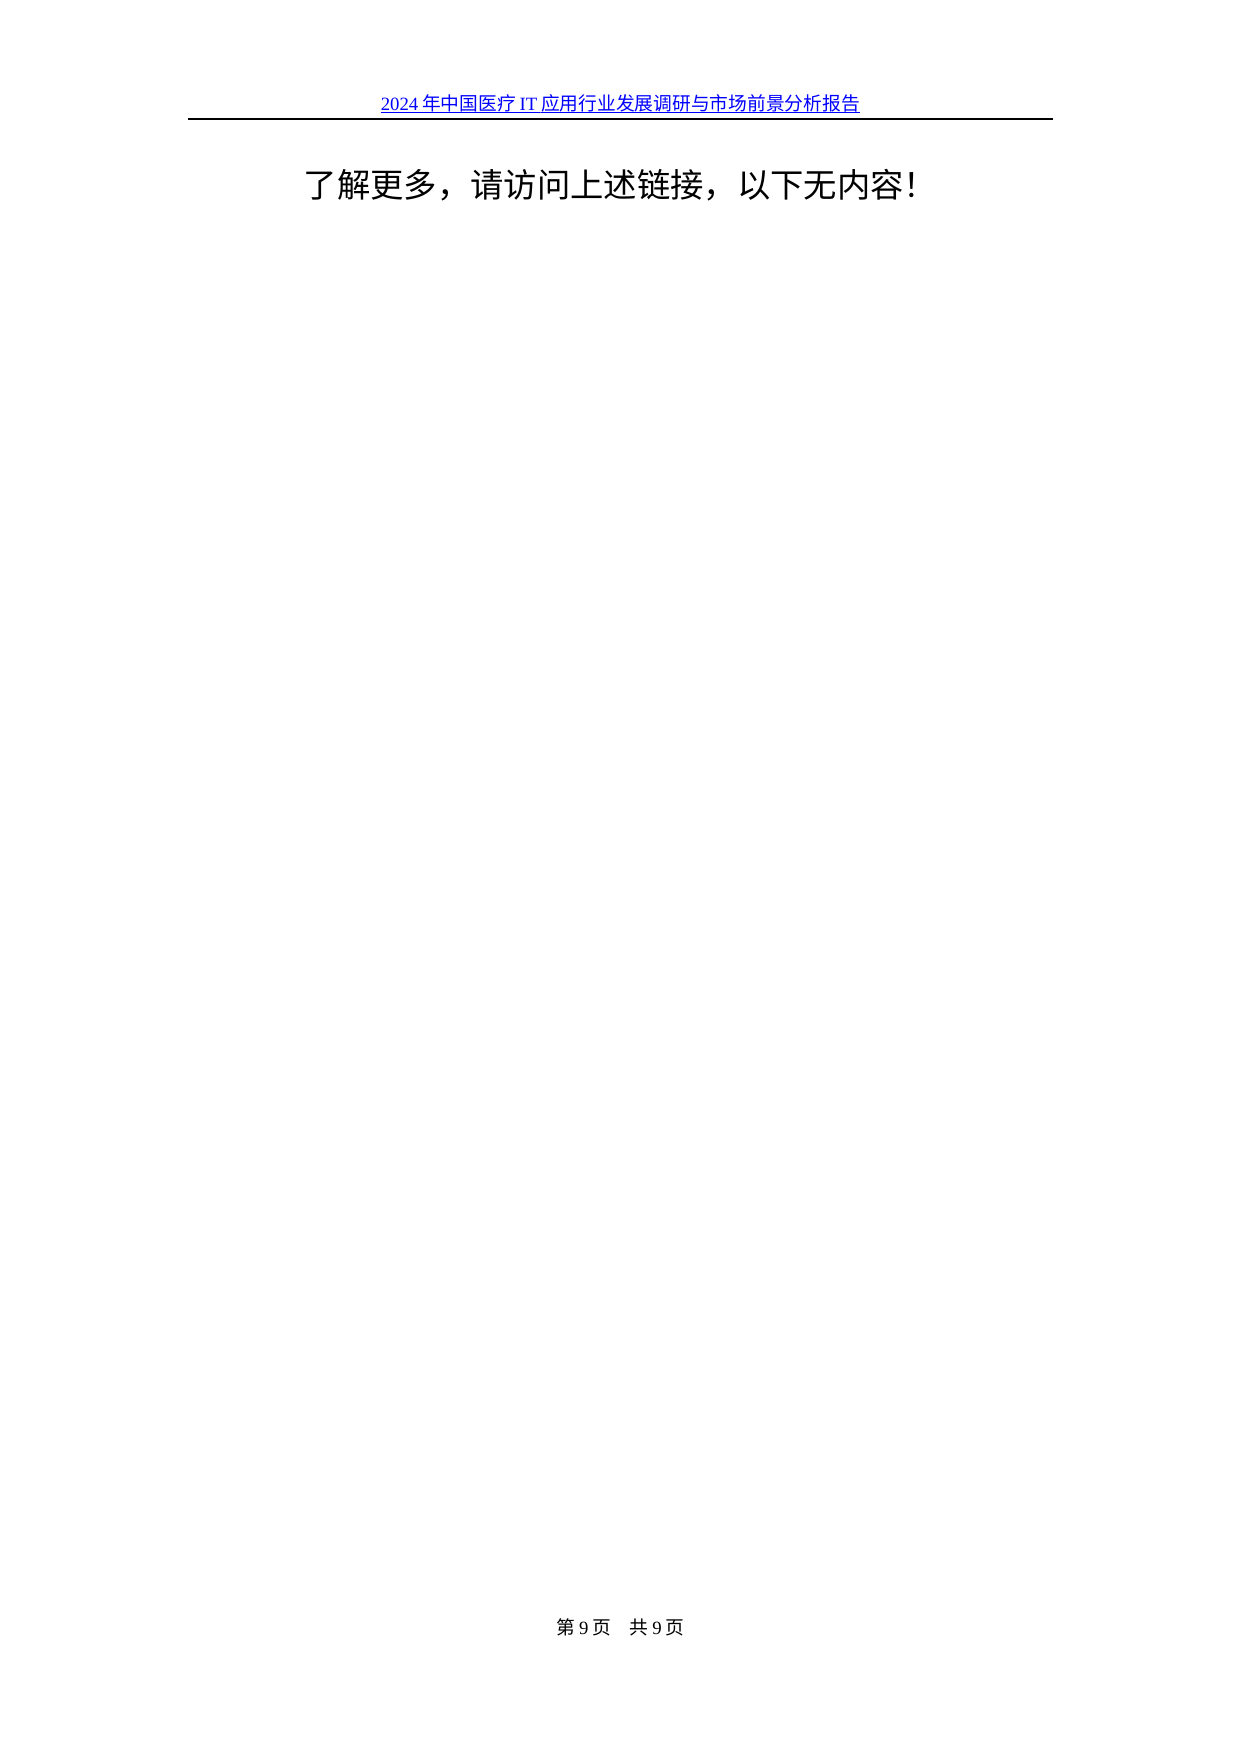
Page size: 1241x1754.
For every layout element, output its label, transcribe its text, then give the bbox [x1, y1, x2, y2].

title 了解更多，请访问上述链接，以下无内容！ [187, 150, 1053, 215]
